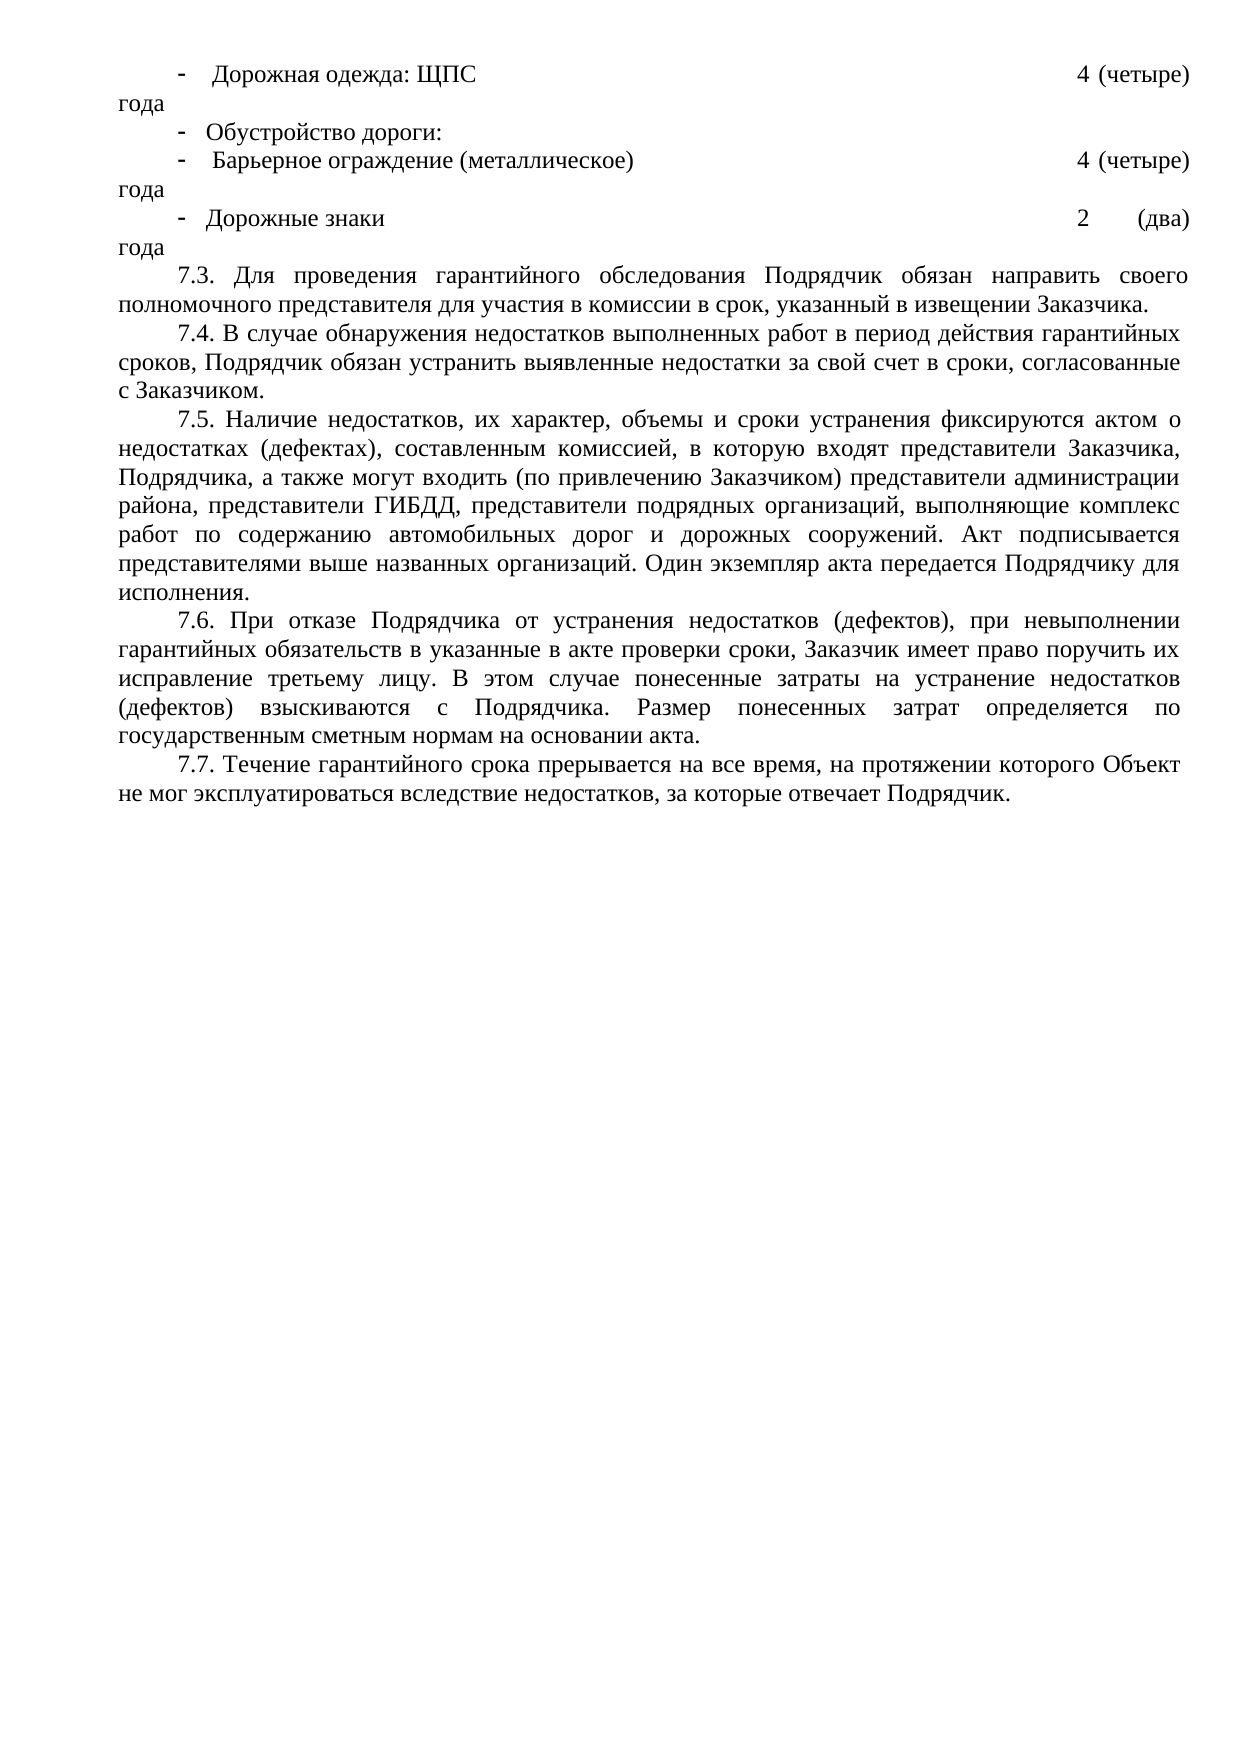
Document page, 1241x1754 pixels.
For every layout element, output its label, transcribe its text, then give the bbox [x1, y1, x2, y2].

text 7.4. В случае обнаружения недостатков выполненных работ в период действия гарантийных сроков, Подрядчик обязан устранить выявленные недостатки за свой счет в сроки, согласованные с Заказчиком. [118, 318, 1181, 404]
text 7.7. Течение гарантийного срока прерывается на все время, на протяжении которого Объект не мог эксплуатироваться вследствие недостатков, за которые отвечает Подрядчик. [118, 749, 1181, 807]
list Дорожная одежда: ЩПС 4 (четыре) года [118, 59, 1190, 117]
list Барьерное ограждение (металлическое) 4 (четыре) года [118, 145, 1190, 203]
list Обустройство дороги: [118, 117, 1190, 145]
text 7.6. При отказе Подрядчика от устранения недостатков (дефектов), при невыполнении гарантийных обязательств в указанные в акте проверки сроки, Заказчик имеет право поручить их исправление третьему лицу. В этом случае понесенные затраты на устранение недостатков (дефектов) взыскиваются с Подрядчика. Размер понесенных затрат определяется по государственным сметным нормам на основании акта. [118, 605, 1181, 749]
text 7.5. Наличие недостатков, их характер, объемы и сроки устранения фиксируются актом о недостатках (дефектах), составленным комиссией, в которую входят представители Заказчика, Подрядчика, а также могут входить (по привлечению Заказчиком) представители администрации района, представители ГИБДД, представители подрядных организаций, выполняющие комплекс работ по содержанию автомобильных дорог и дорожных сооружений. Акт подписывается представителями выше названных организаций. Один экземпляр акта передается Подрядчику для исполнения. [118, 404, 1181, 605]
list Дорожные знаки 2 (два) года [118, 203, 1190, 260]
text 7.3. Для проведения гарантийного обследования Подрядчик обязан направить своего полномочного представителя для участия в комиссии в срок, указанный в извещении Заказчика. [118, 260, 1190, 318]
